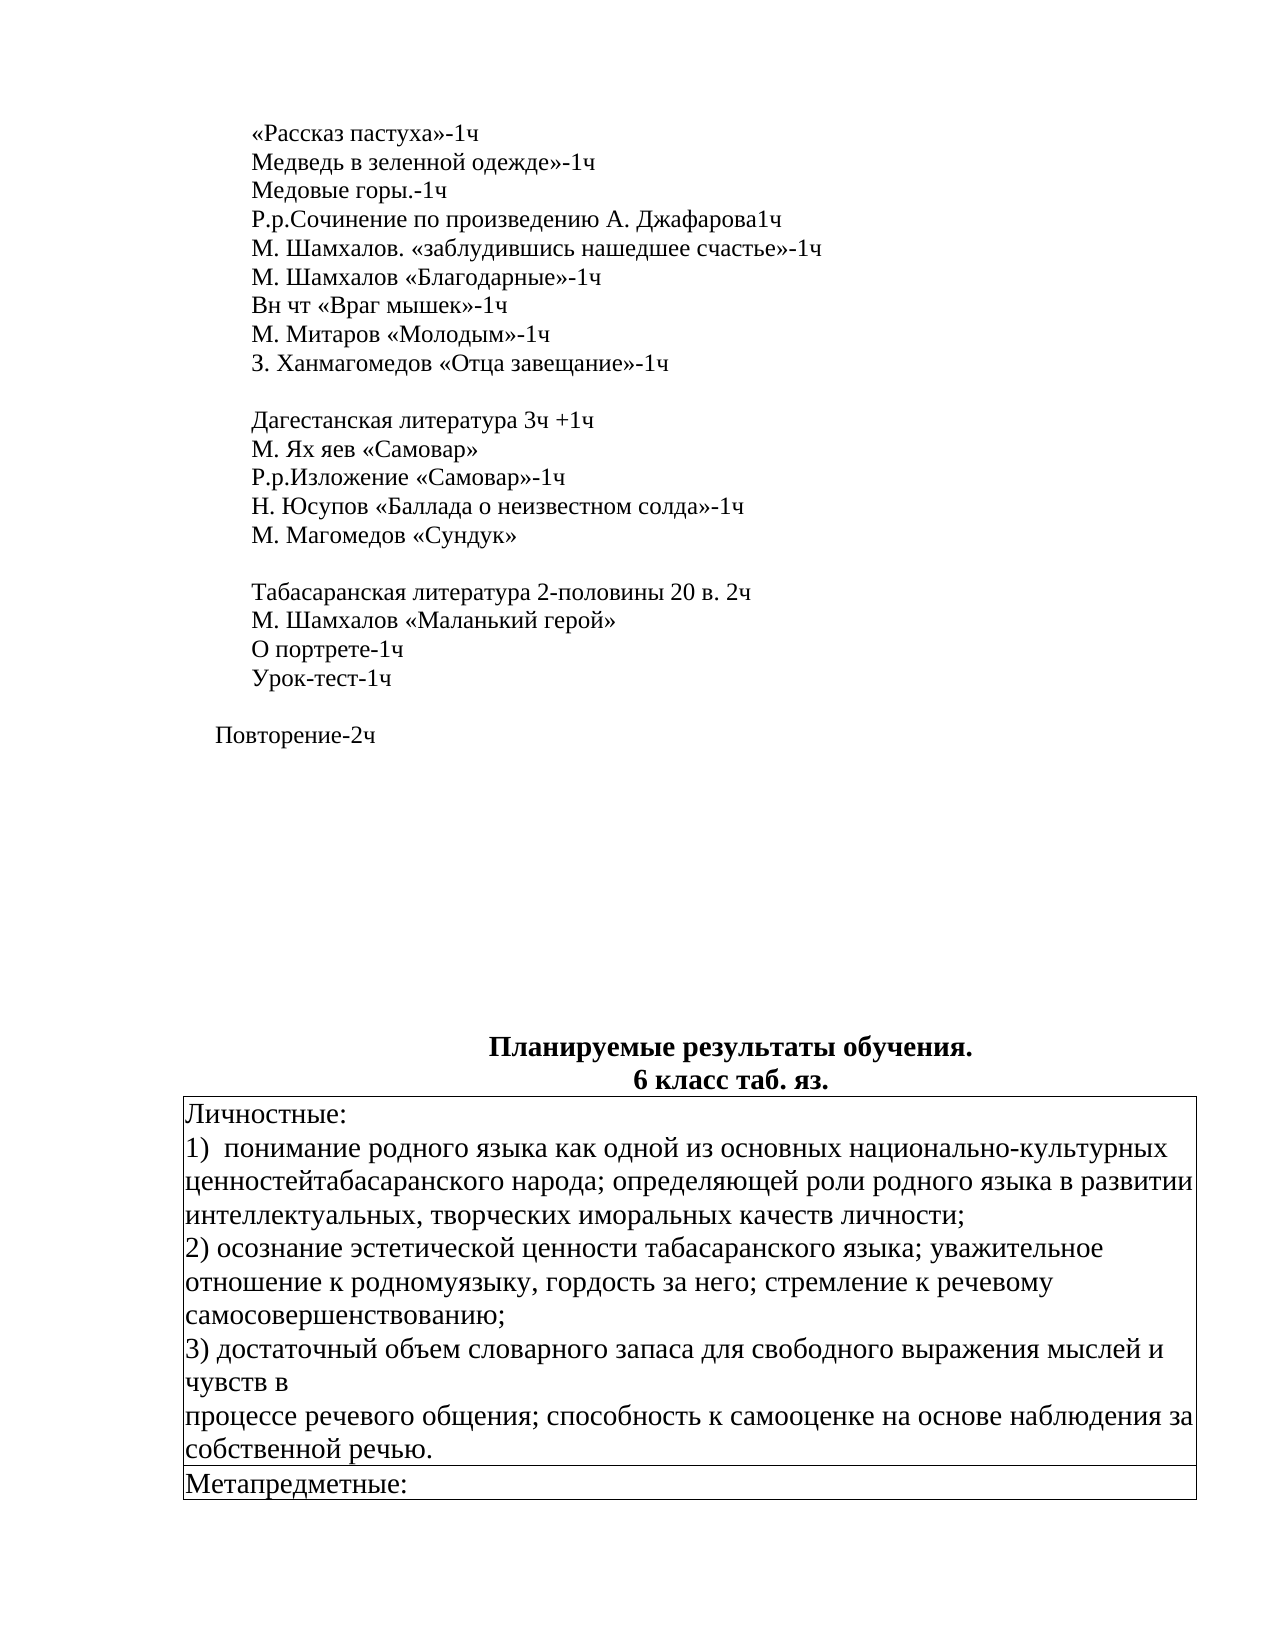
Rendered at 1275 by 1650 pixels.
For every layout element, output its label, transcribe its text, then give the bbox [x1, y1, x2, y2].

text М. Шамхалов «Маланький герой» [177, 605, 1211, 634]
text Планируемые результаты обучения. [177, 1029, 1211, 1062]
text Вн чт «Враг мышек»-1ч [177, 291, 1211, 319]
text З. Ханмагомедов «Отца завещание»-1ч [177, 348, 1211, 377]
text «Рассказ пастуха»-1ч [177, 118, 1211, 147]
text Табасаранская литература 2-половины 20 в. 2ч [177, 577, 1211, 605]
text М. Шамхалов «Благодарные»-1ч [177, 262, 1211, 291]
text М. Магомедов «Сундук» [177, 520, 1211, 549]
text М. Ях яев «Самовар» [177, 434, 1211, 462]
text Дагестанская литература 3ч +1ч [177, 405, 1211, 434]
text Медведь в зеленной одежде»-1ч [177, 147, 1211, 176]
text О портрете-1ч [177, 634, 1211, 663]
text Р.р.Изложение «Самовар»-1ч [177, 462, 1211, 491]
text М. Митаров «Молодым»-1ч [177, 319, 1211, 348]
table_header Личностные: 1) понимание родного языка как одной из основных национально-культурных ценностейтабасаранского народа; определяющей роли родного языка в развитии интеллектуальных, творческих иморальных качеств личности; 2) осознание эстетической ценности табасаранского языка; уважительное отношение к родномуязыку, гордость за него; стремление к речевому самосовершенствованию; 3) достаточный объем словарного запаса для свободного выражения мыслей и чувств в процессе речевого общения; способность к самооценке на основе наблюдения за собственной речью. [184, 1097, 1196, 1465]
text Р.р.Сочинение по произведению А. Джафарова1ч [177, 204, 1211, 233]
text 6 класс таб. яз. [177, 1062, 1211, 1096]
text М. Шамхалов. «заблудившись нашедшее счастье»-1ч [177, 233, 1211, 262]
text Урок-тест-1ч [177, 663, 1211, 692]
text Медовые горы.-1ч [177, 176, 1211, 204]
text Н. Юсупов «Баллада о неизвестном солда»-1ч [177, 491, 1211, 520]
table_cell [184, 1466, 1196, 1499]
text Повторение-2ч [215, 720, 1211, 748]
